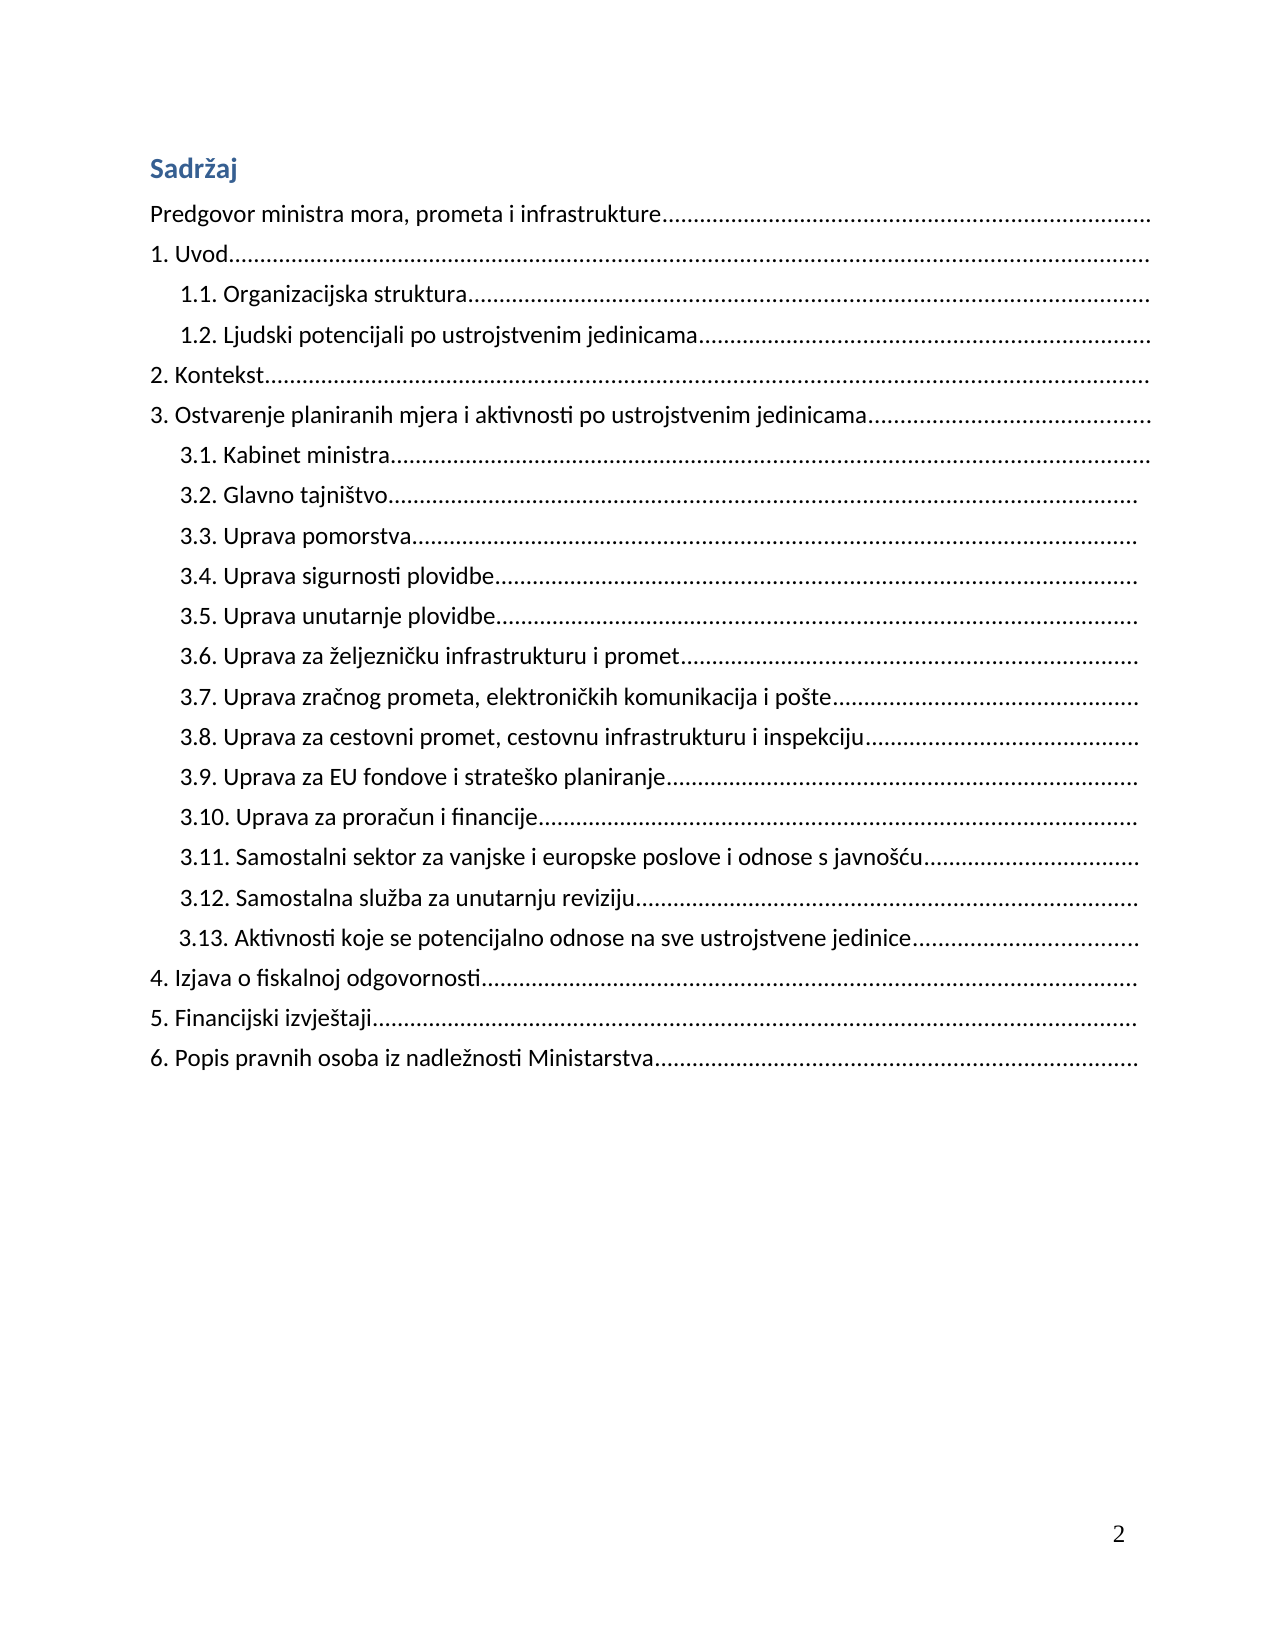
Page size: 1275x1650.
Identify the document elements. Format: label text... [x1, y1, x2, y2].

text 1.1. Organizacijska struktura 4 [179, 278, 1125, 309]
text 5. Financijski izvještaji 63 [150, 1002, 1125, 1033]
text 3.6. Uprava za željezničku infrastrukturu i promet 28 [179, 640, 1125, 671]
text 3.7. Uprava zračnog prometa, elektroničkih komunikacija i pošte 33 [179, 681, 1125, 711]
text 3.10. Uprava za proračun i financije 48 [179, 801, 1125, 832]
text 3.13. Aktivnosti koje se potencijalno odnose na sve ustrojstvene jedinice 61 [150, 922, 1125, 952]
text 1. Uvod 4 [150, 238, 1125, 269]
text 3.5. Uprava unutarnje plovidbe 24 [179, 600, 1125, 631]
subtitle Sadržaj [150, 150, 1125, 186]
text 3.11. Samostalni sektor za vanjske i europske poslove i odnose s javnošću 57 [179, 841, 1125, 872]
text 1.2. Ljudski potencijali po ustrojstvenim jedinicama 5 [179, 319, 1125, 349]
text 3.8. Uprava za cestovni promet, cestovnu infrastrukturu i inspekciju 35 [179, 721, 1125, 751]
text 6. Popis pravnih osoba iz nadležnosti Ministarstva 82 [150, 1042, 1125, 1073]
text 3.1. Kabinet ministra 9 [179, 439, 1125, 470]
text 3.2. Glavno tajništvo 10 [179, 479, 1125, 510]
text 3.9. Uprava za EU fondove i strateško planiranje 44 [179, 761, 1125, 792]
text 3.4. Uprava sigurnosti plovidbe 13 [179, 560, 1125, 591]
text Predgovor ministra mora, prometa i infrastrukture 3 [150, 198, 1125, 229]
text 3. Ostvarenje planiranih mjera i aktivnosti po ustrojstvenim jedinicama 7 [150, 399, 1125, 430]
text 2. Kontekst 6 [150, 359, 1125, 389]
text 4. Izjava o fiskalnoj odgovornosti 62 [150, 962, 1125, 993]
text 3.12. Samostalna služba za unutarnju reviziju 60 [179, 882, 1125, 912]
text 3.3. Uprava pomorstva 11 [179, 520, 1125, 550]
